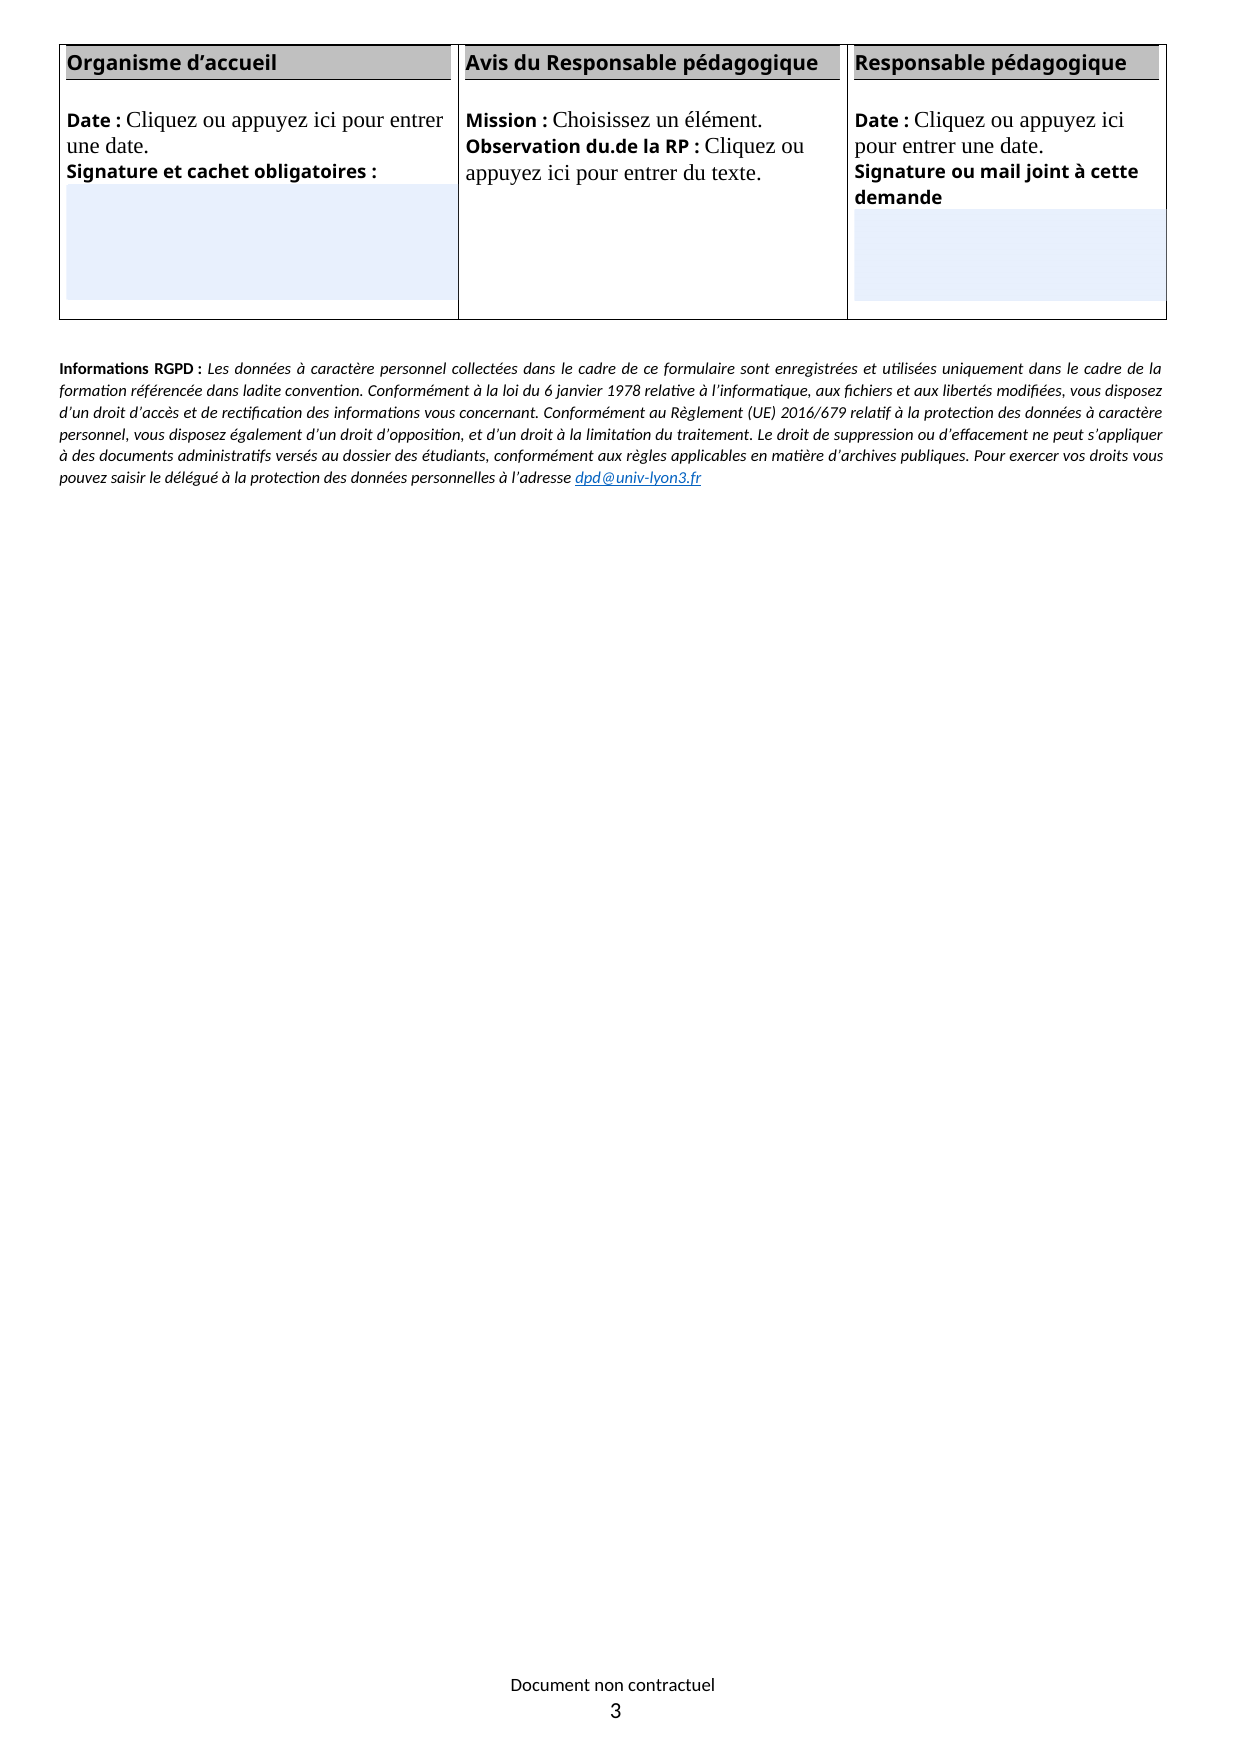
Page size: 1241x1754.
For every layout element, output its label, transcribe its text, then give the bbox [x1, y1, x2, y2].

table_header Organisme d’accueil Date : Signature et cachet obligatoires : [60, 45, 458, 319]
picture [854, 209, 1167, 301]
text Informations RGPD : Les données à caractère personnel collectées dans le cadre de ce formulaire sont enregistrées et utilisées uniquement dans le cadre de la formation référencée dans ladite convention. Conformément à la loi du 6 janvier 1978 relative à l’informatique, aux fichiers et aux libertés modifiées, vous disposez d’un droit d’accès et de rectification des informations vous concernant. Conformément au Règlement (UE) 2016/679 relatif à la protection des données à caractère personnel, vous disposez également d’un droit d’opposition, et d’un droit à la limitation du traitement. Le droit de suppression ou d’effacement ne peut s’appliquer à des documents administratifs versés au dossier des étudiants, conformément aux règles applicables en matière d’archives publiques. Pour exercer vos droits vous pouvez saisir le délégué à la protection des données personnelles à l’adresse dpd@univ-lyon3.fr [59, 358, 1167, 488]
table_header Responsable pédagogique Date : Signature ou mail joint à cette demande [848, 45, 1166, 319]
picture [66, 184, 459, 300]
table_header Avis du Responsable pédagogique Mission : Observation du.de la RP : [459, 45, 847, 319]
